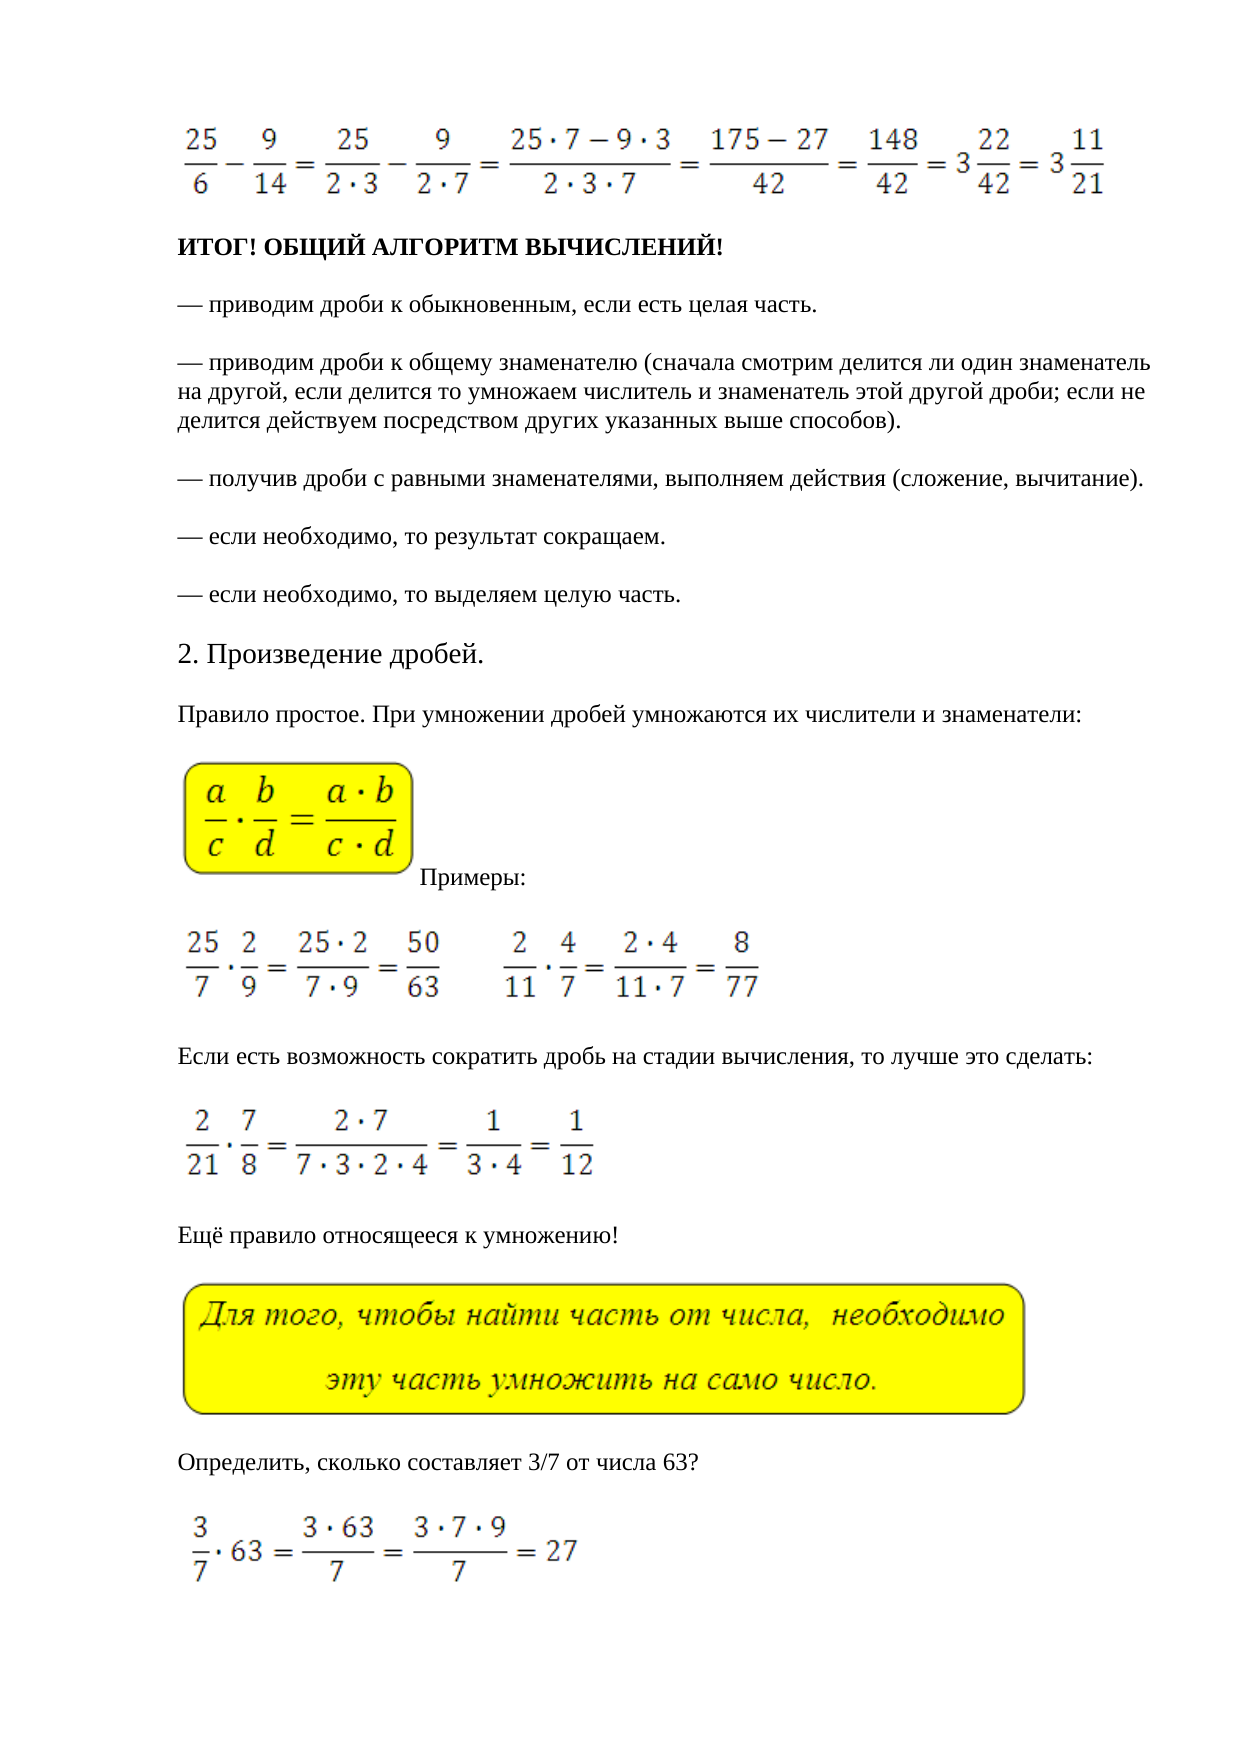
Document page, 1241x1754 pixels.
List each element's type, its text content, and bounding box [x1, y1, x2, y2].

picture [177, 1099, 606, 1192]
picture [177, 118, 1115, 203]
text ИТОГ! ОБЩИЙ АЛГОРИТМ ВЫЧИСЛЕНИЙ! [177, 232, 1152, 260]
text Определить, сколько составляет 3/7 от числа 63? [177, 1447, 1152, 1476]
text Правило простое. При умножении дробей умножаются их числители и знаменатели: [177, 699, 1152, 728]
text — если необходимо, то выделяем целую часть. [177, 579, 1152, 607]
text — приводим дроби к обыкновенным, если есть целая часть. [177, 289, 1152, 318]
picture [177, 757, 420, 886]
text — получив дроби с равными знаменателями, выполняем действия (сложение, вычитание). [177, 463, 1152, 492]
text — приводим дроби к общему знаменателю (сначала смотрим делится ли один знаменатель на другой, если делится то умножаем числитель и знаменатель этой другой дроби; если не делится действуем посредством других указанных выше способов). [177, 347, 1152, 434]
text Ещё правило относящееся к умножению! [177, 1221, 1152, 1249]
text — если необходимо, то результат сокращаем. [177, 521, 1152, 549]
text Если есть возможность сократить дробь на стадии вычисления, то лучше это сделать: [177, 1041, 1152, 1070]
picture [177, 920, 765, 1013]
picture [177, 1504, 585, 1596]
text 2. Произведение дробей. [177, 637, 1152, 670]
picture [177, 1278, 1032, 1418]
text Примеры: [177, 757, 1152, 891]
